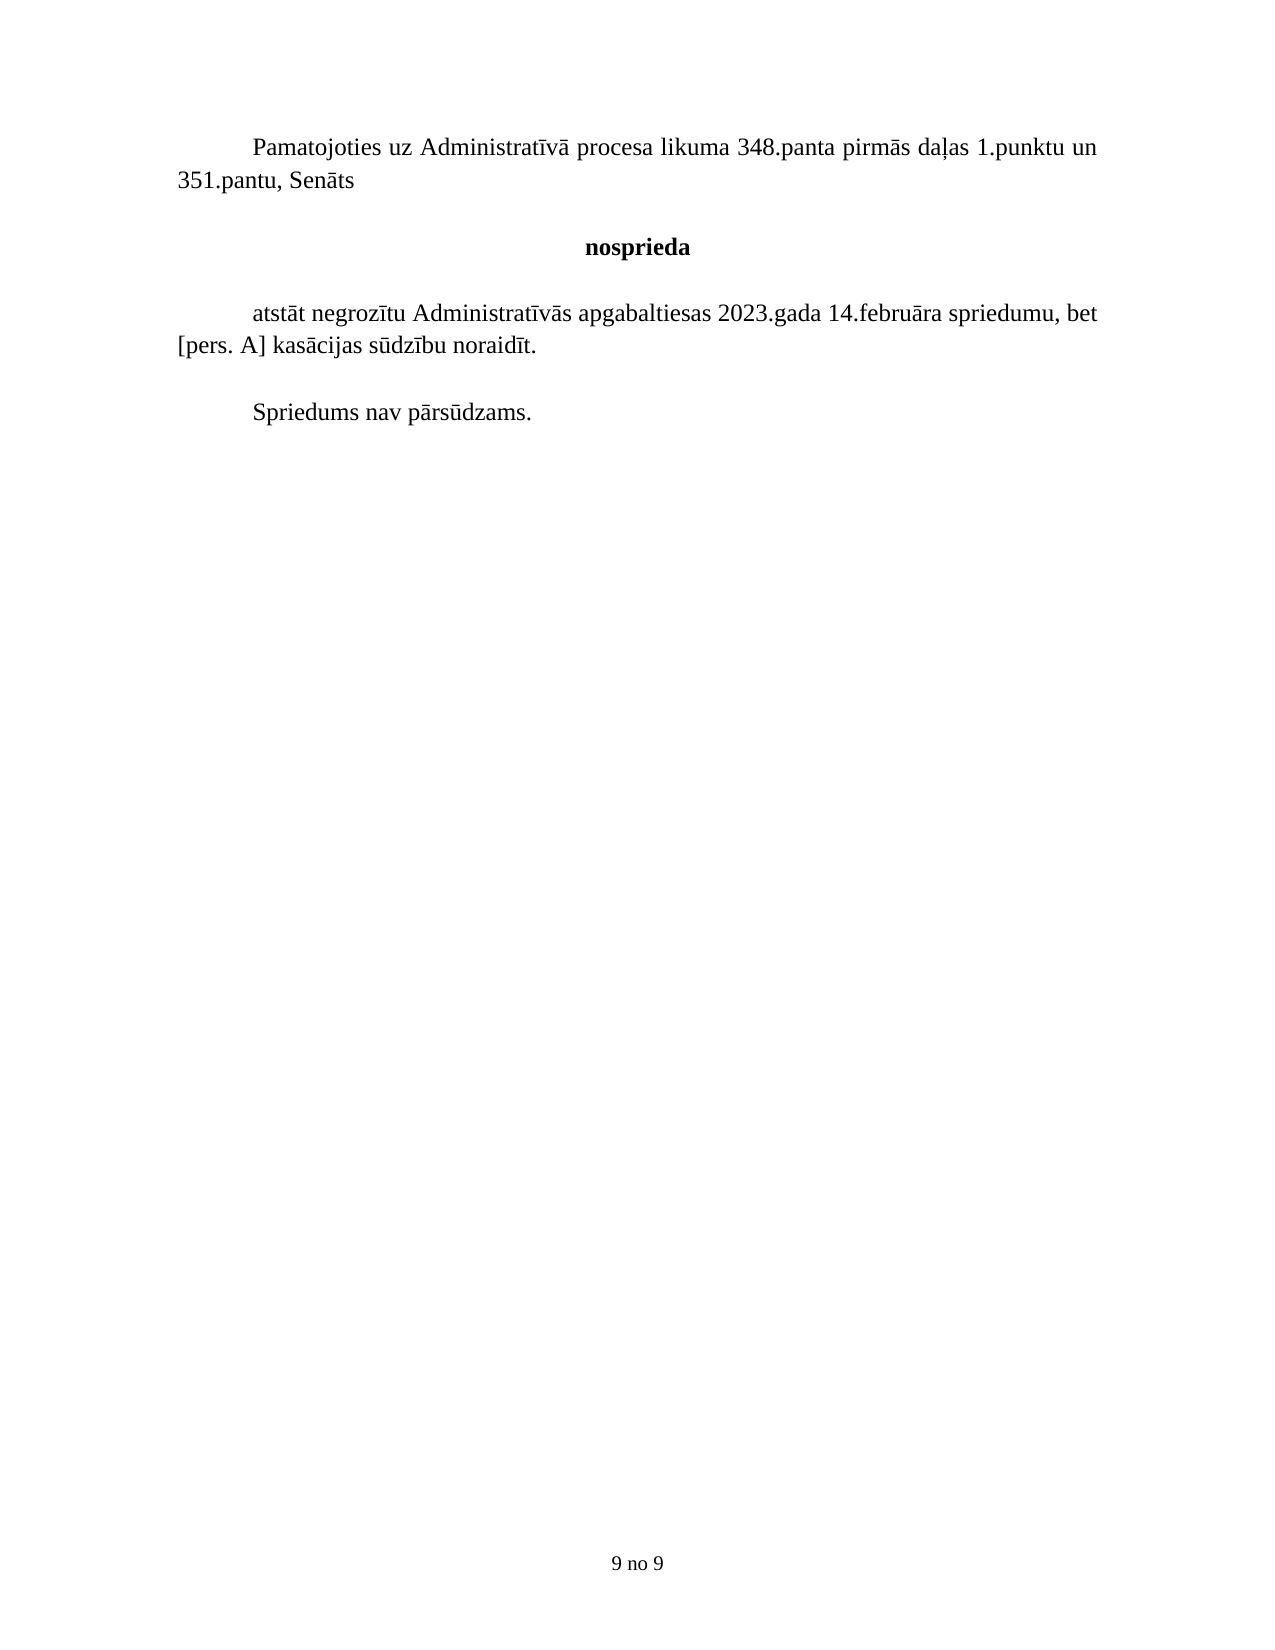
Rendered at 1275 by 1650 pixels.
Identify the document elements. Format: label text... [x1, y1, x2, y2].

text Pamatojoties uz Administratīvā procesa likuma 348.panta pirmās daļas 1.punktu un 351.pantu, Senāts [177, 132, 1098, 194]
text Spriedums nav pārsūdzams. [177, 397, 1098, 425]
text nosprieda [177, 232, 1098, 260]
text atstāt negrozītu Administratīvās apgabaltiesas 2023.gada 14.februāra spriedumu, bet [pers. A] kasācijas sūdzību noraidīt. [177, 298, 1098, 359]
